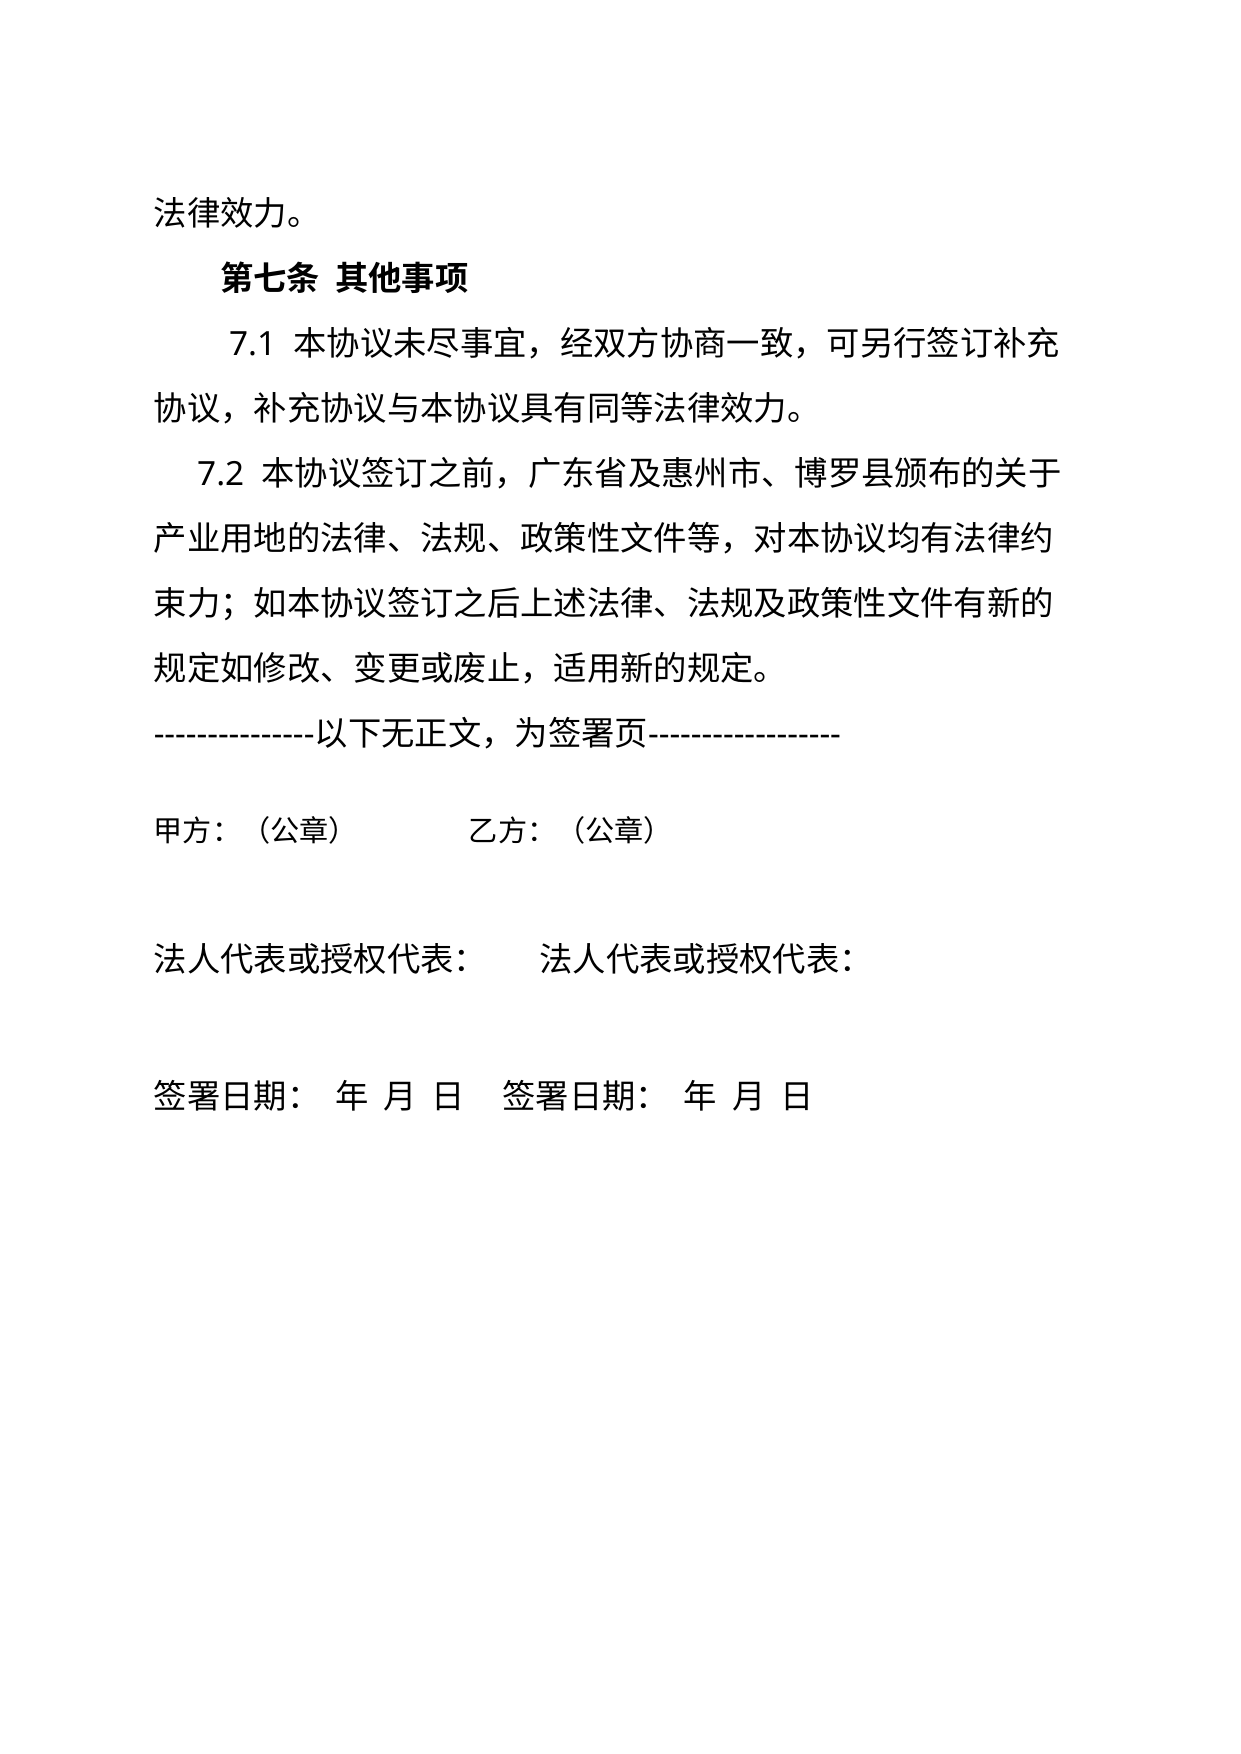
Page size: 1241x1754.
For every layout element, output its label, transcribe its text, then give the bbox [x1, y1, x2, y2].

text 甲方：（公章） 乙方：（公章） [153, 796, 1087, 861]
text 签署日期： 年 月 日 签署日期： 年 月 日 [153, 1061, 1087, 1126]
text 法人代表或授权代表： 法人代表或授权代表： [153, 924, 1087, 989]
text 7.1 本协议未尽事宜，经双方协商一致，可另行签订补充协议，补充协议与本协议具有同等法律效力。 7.2 本协议签订之前，广东省及惠州市、博罗县颁布的关于产业用地的法律、法规、政策性文件等，对本协议均有法律约束力；如本协议签订之后上述法律、法规及政策性文件有新的规定如修改、变更或废止，适用新的规定。 ---------------以下无正文，为签署页------------------ [153, 308, 1087, 796]
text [153, 178, 1087, 243]
text 第七条 其他事项 [220, 243, 1087, 308]
